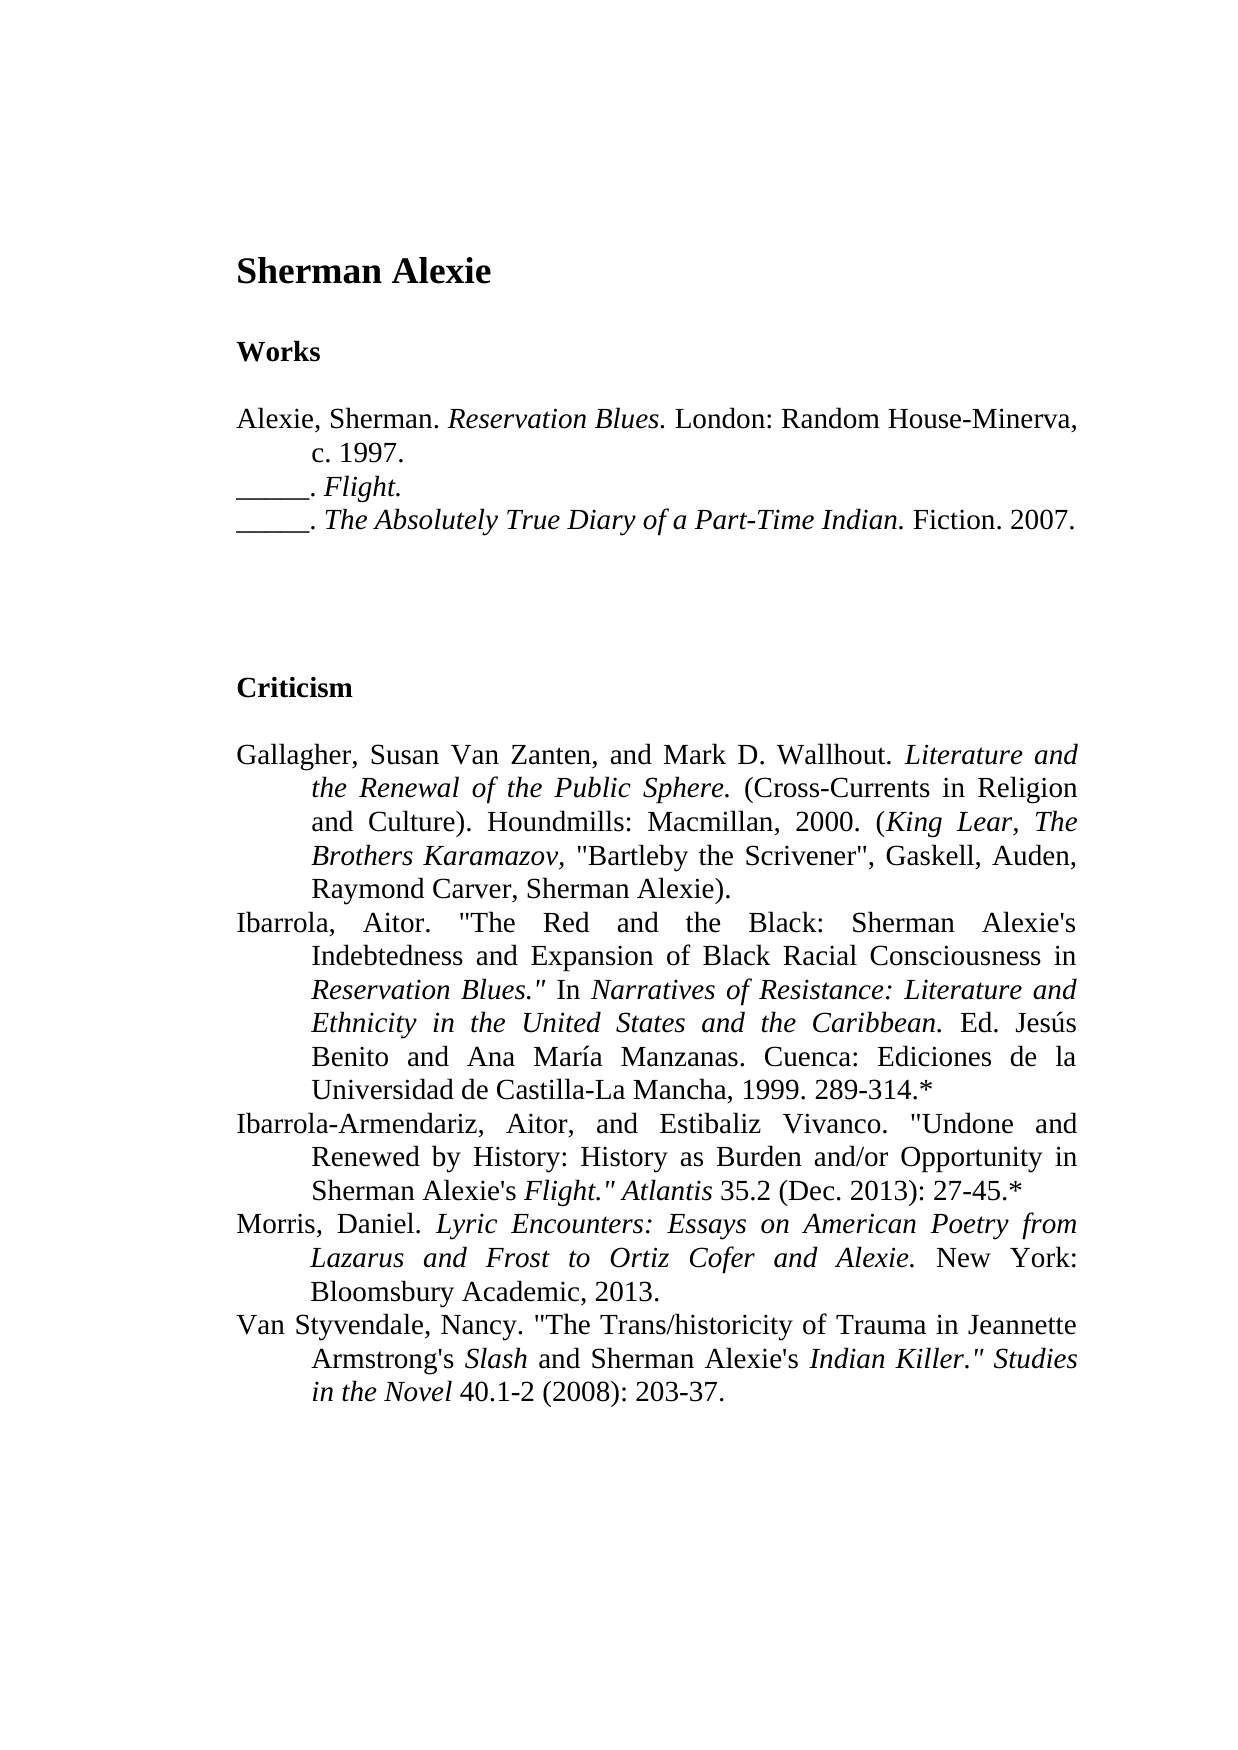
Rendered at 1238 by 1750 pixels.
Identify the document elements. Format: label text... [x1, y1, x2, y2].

text Van Styvendale, Nancy. "The Trans/historicity of Trauma in Jeannette Armstrong's Slash and Sherman Alexie's Indian Killer." Studies in the Novel 40.1-2 (2008): 203-37. [236, 1307, 1078, 1408]
text Works [236, 334, 1078, 368]
text Alexie, Sherman. Reservation Blues. London: Random House-Minerva, c. 1997. [236, 402, 1078, 469]
text Ibarrola, Aitor. "The Red and the Black: Sherman Alexie's Indebtedness and Expansion of Black Racial Consciousness in Reservation Blues." In Narratives of Resistance: Literature and Ethnicity in the United States and the Caribbean. Ed. Jesús Benito and Ana María Manzanas. Cuenca: Ediciones de la Universidad de Castilla-La Mancha, 1999. 289-314.* [236, 905, 1077, 1106]
text Ibarrola-Armendariz, Aitor, and Estibaliz Vivanco. "Undone and Renewed by History: History as Burden and/or Opportunity in Sherman Alexie's Flight." Atlantis 35.2 (Dec. 2013): 27-45.* [236, 1106, 1078, 1207]
text _____. Flight. [236, 469, 1078, 502]
text _____. The Absolutely True Diary of a Part-Time Indian. Fiction. 2007. [236, 502, 1078, 536]
text Criticism [236, 670, 1078, 703]
text Sherman Alexie [236, 248, 1078, 291]
text Morris, Daniel. Lyric Encounters: Essays on American Poetry from Lazarus and Frost to Ortiz Cofer and Alexie. New York: Bloomsbury Academic, 2013. [236, 1207, 1078, 1307]
text Gallagher, Susan Van Zanten, and Mark D. Wallhout. Literature and the Renewal of the Public Sphere. (Cross-Currents in Religion and Culture). Houndmills: Macmillan, 2000. (King Lear, The Brothers Karamazov, "Bartleby the Scrivener", Gaskell, Auden, Raymond Carver, Sherman Alexie). [236, 737, 1078, 905]
